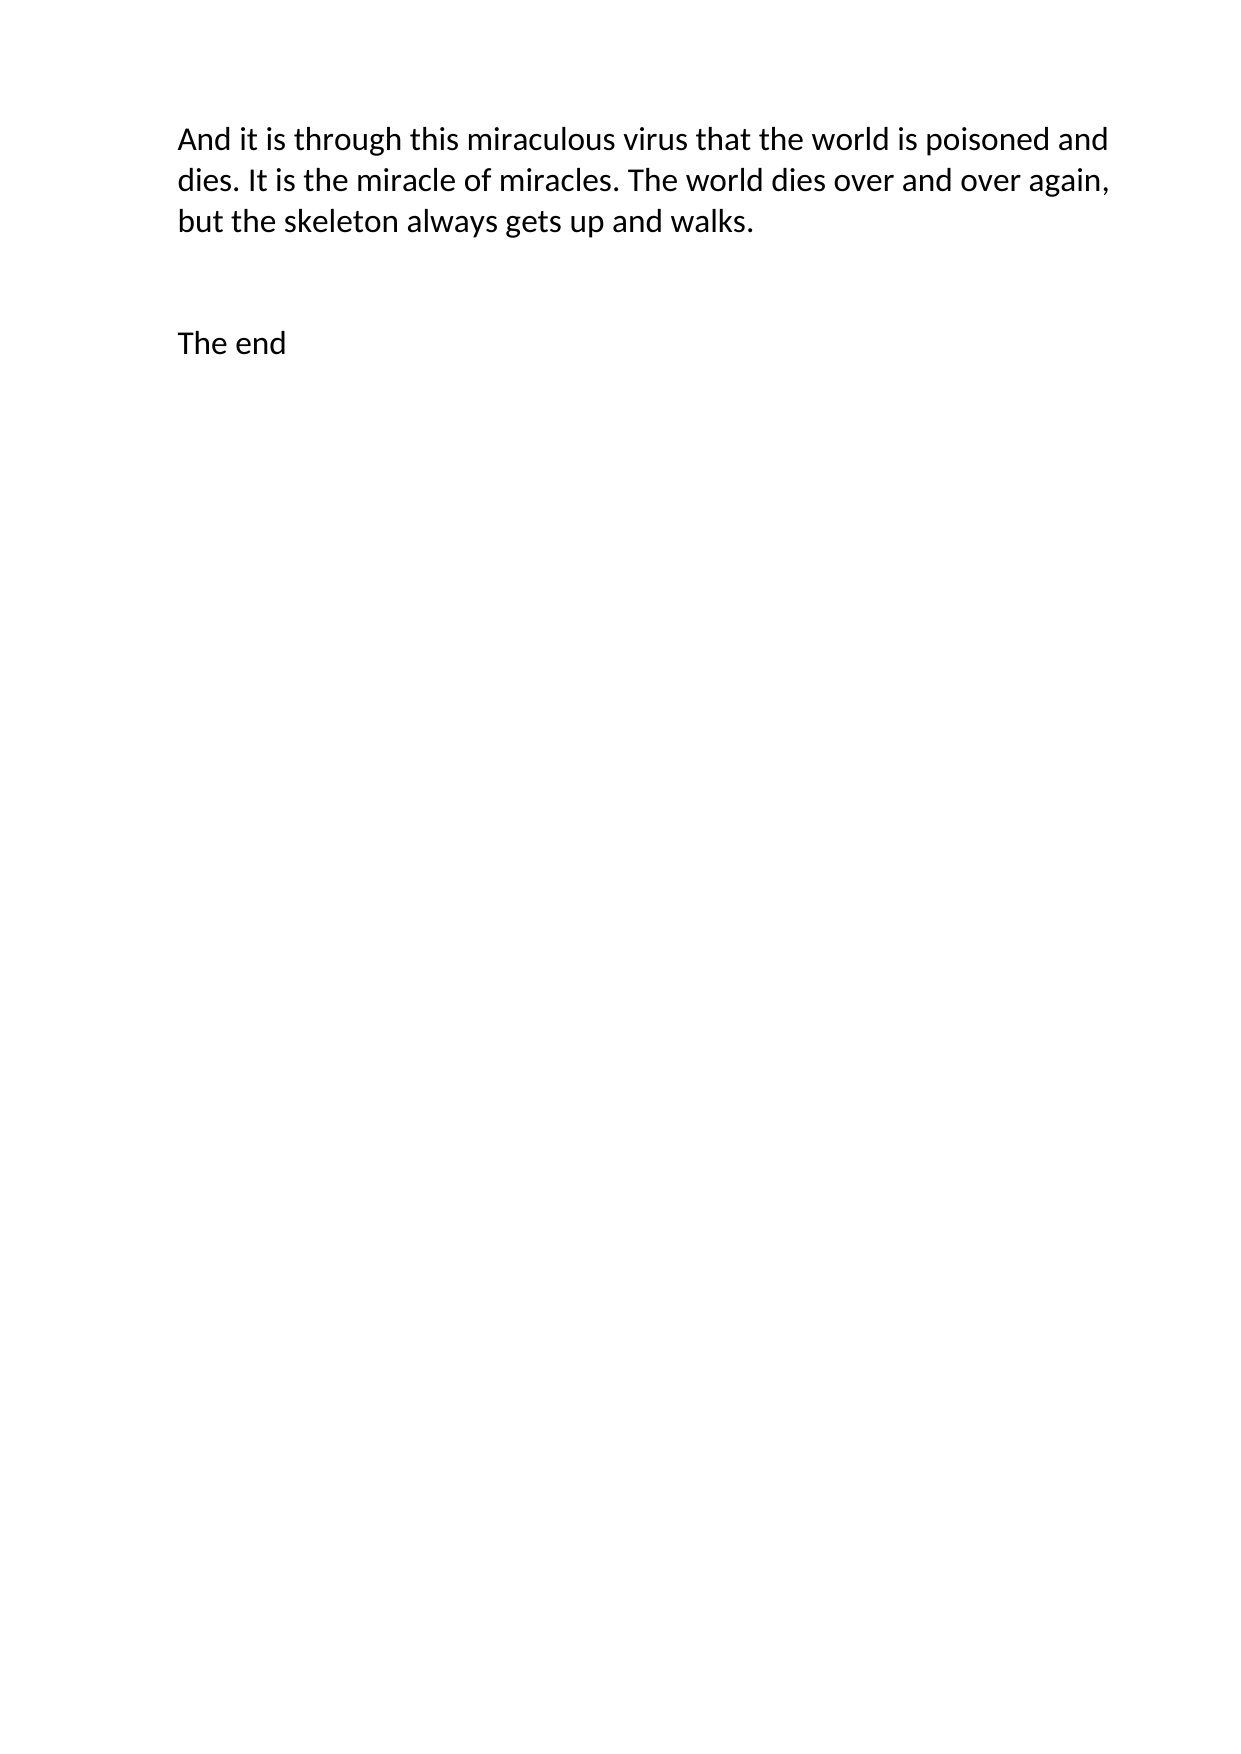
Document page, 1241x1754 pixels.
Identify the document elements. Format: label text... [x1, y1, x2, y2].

text The end [177, 322, 1152, 362]
text And it is through this miraculous virus that the world is poisoned and dies. It is the miracle of miracles. The world dies over and over again, but the skeleton always gets up and walks. [177, 118, 1152, 240]
